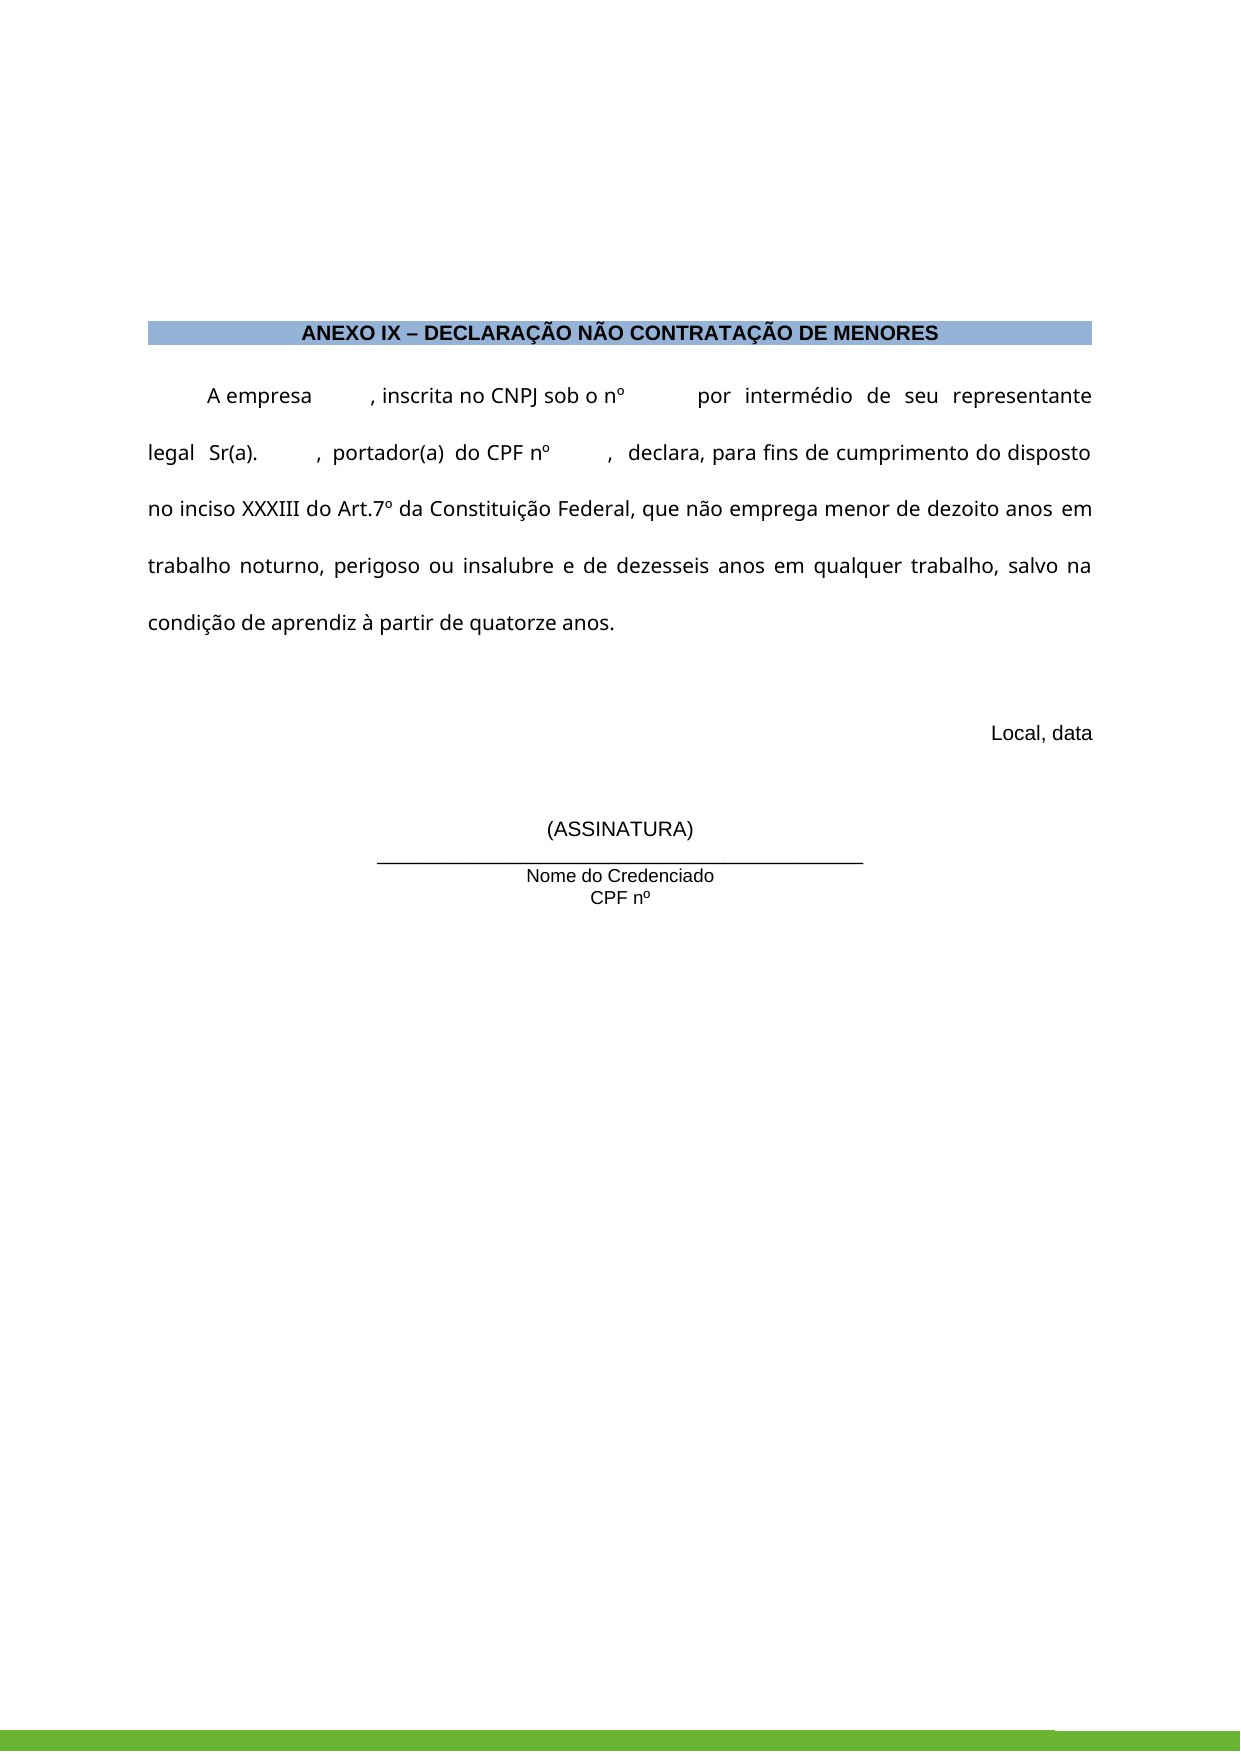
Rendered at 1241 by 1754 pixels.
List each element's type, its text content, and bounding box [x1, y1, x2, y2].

text ANEXO IX – DECLARAÇÃO NÃO CONTRATAÇÃO DE MENORES [148, 321, 1092, 345]
text A empresa , inscrita no CNPJ sob o nº por intermédio de seu representante legal Sr(a). , portador(a) do CPF nº , declara, para fins de cumprimento do disposto no inciso XXXIII do Art.7º da Constituição Federal, que não emprega menor de dezoito anos em trabalho noturno, perigoso ou insalubre e de dezesseis anos em qualquer trabalho, salvo na condição de aprendiz à partir de quatorze anos. [148, 381, 1092, 637]
picture [0, 1730, 1240, 1751]
text Nome do Credenciado [148, 865, 1092, 887]
text Local, data [148, 720, 1092, 744]
text __________________________________________ [148, 841, 1092, 865]
text CPF nº [148, 887, 1092, 908]
text (ASSINATURA) [148, 817, 1092, 841]
